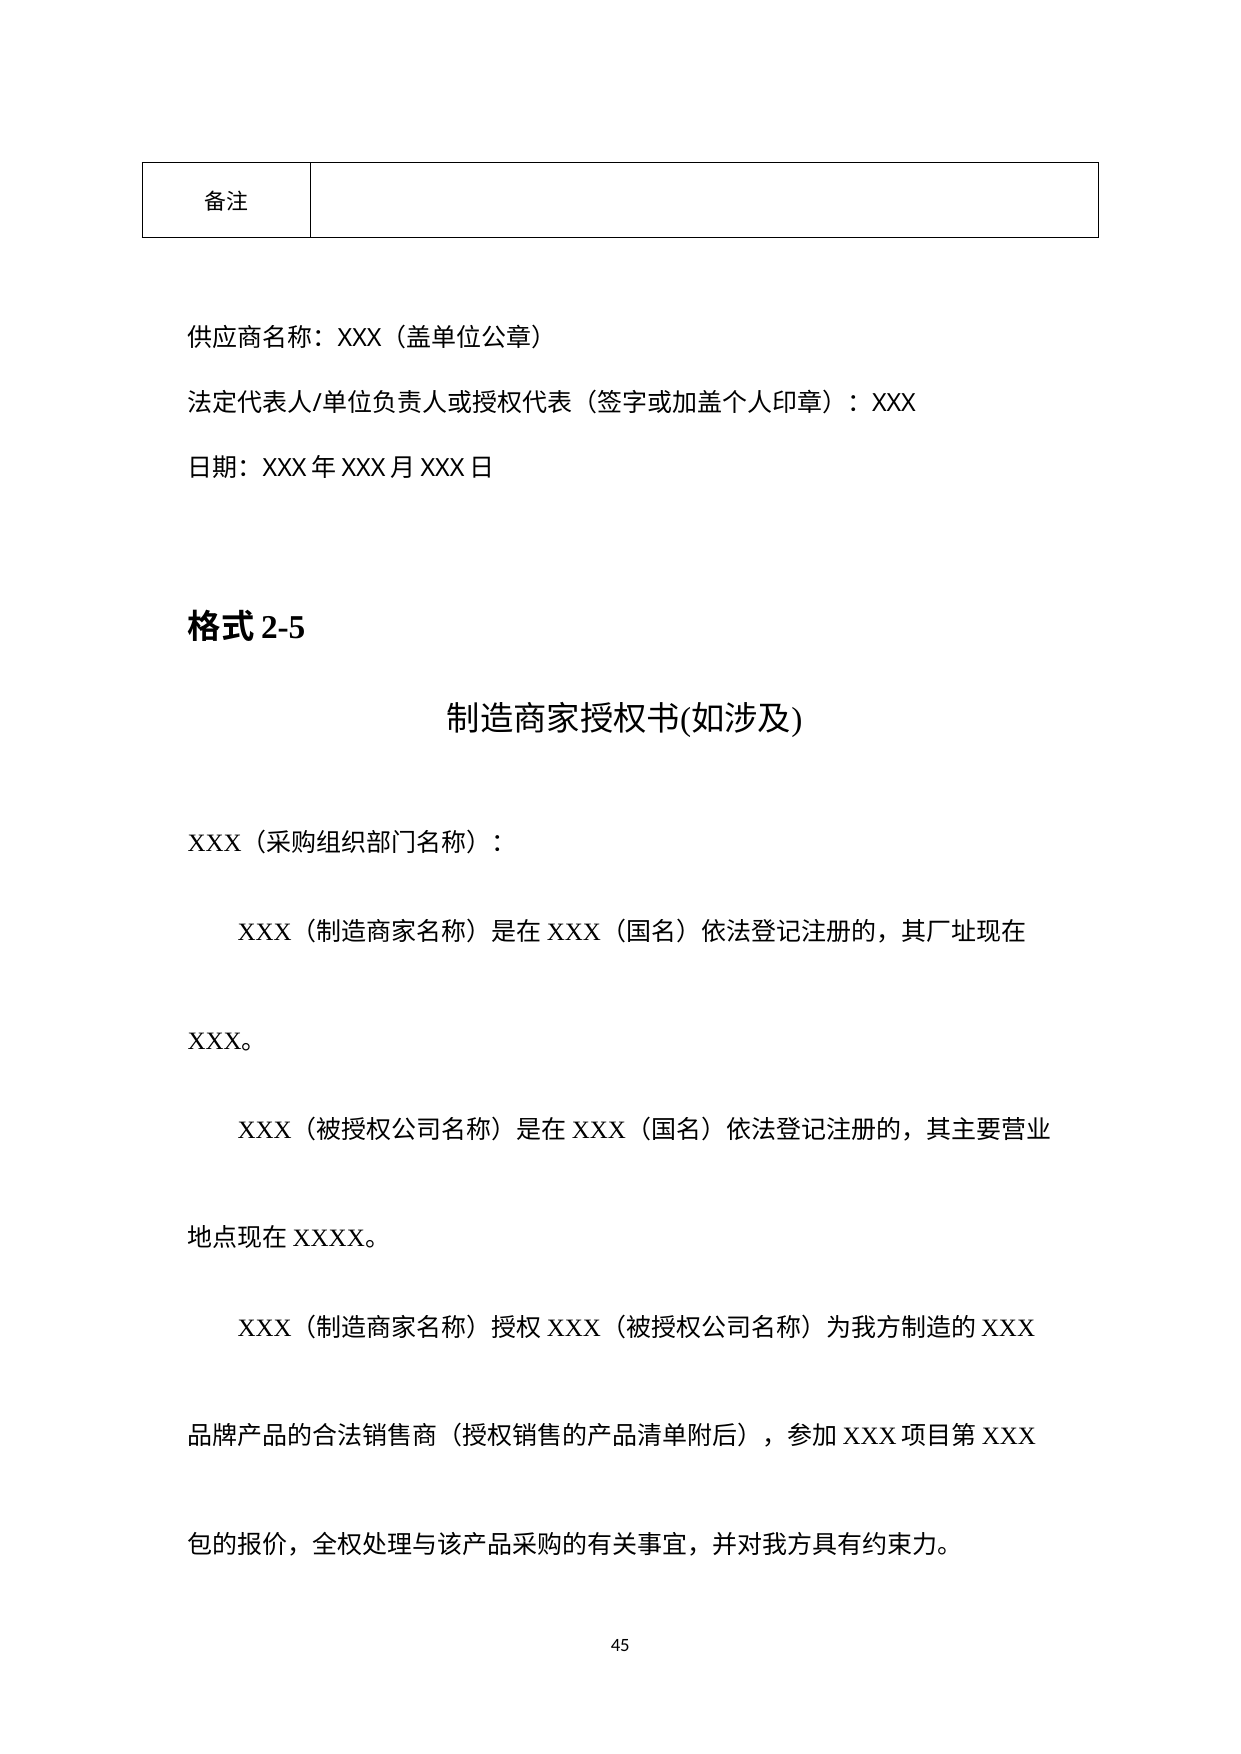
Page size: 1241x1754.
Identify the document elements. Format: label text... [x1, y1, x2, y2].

text XXX（制造商家名称）授权XXX（被授权公司名称）为我方制造的XXX品牌产品的合法销售商（授权销售的产品清单附后），参加XXX项目第XXX包的报价，全权处理与该产品采购的有关事宜，并对我方具有约束力。 [187, 1293, 1053, 1575]
text 制造商家授权书(如涉及) [187, 683, 1053, 748]
text 供应商名称：XXX（盖单位公章） [187, 303, 1053, 368]
text XXX（制造商家名称）是在XXX（国名）依法登记注册的，其厂址现在XXX。 [187, 897, 1053, 1071]
text 日期：XXX年XXX月XXX日 [187, 433, 1053, 498]
text XXX（采购组织部门名称）： [187, 808, 1053, 873]
text 法定代表人/单位负责人或授权代表（签字或加盖个人印章）：XXX [187, 368, 1053, 433]
text XXX（被授权公司名称）是在XXX（国名）依法登记注册的，其主要营业地点现在XXXX。 [187, 1095, 1053, 1268]
text 格式2-5 [187, 591, 1053, 656]
table_cell 备注 [143, 163, 310, 237]
table_cell [311, 163, 1098, 237]
